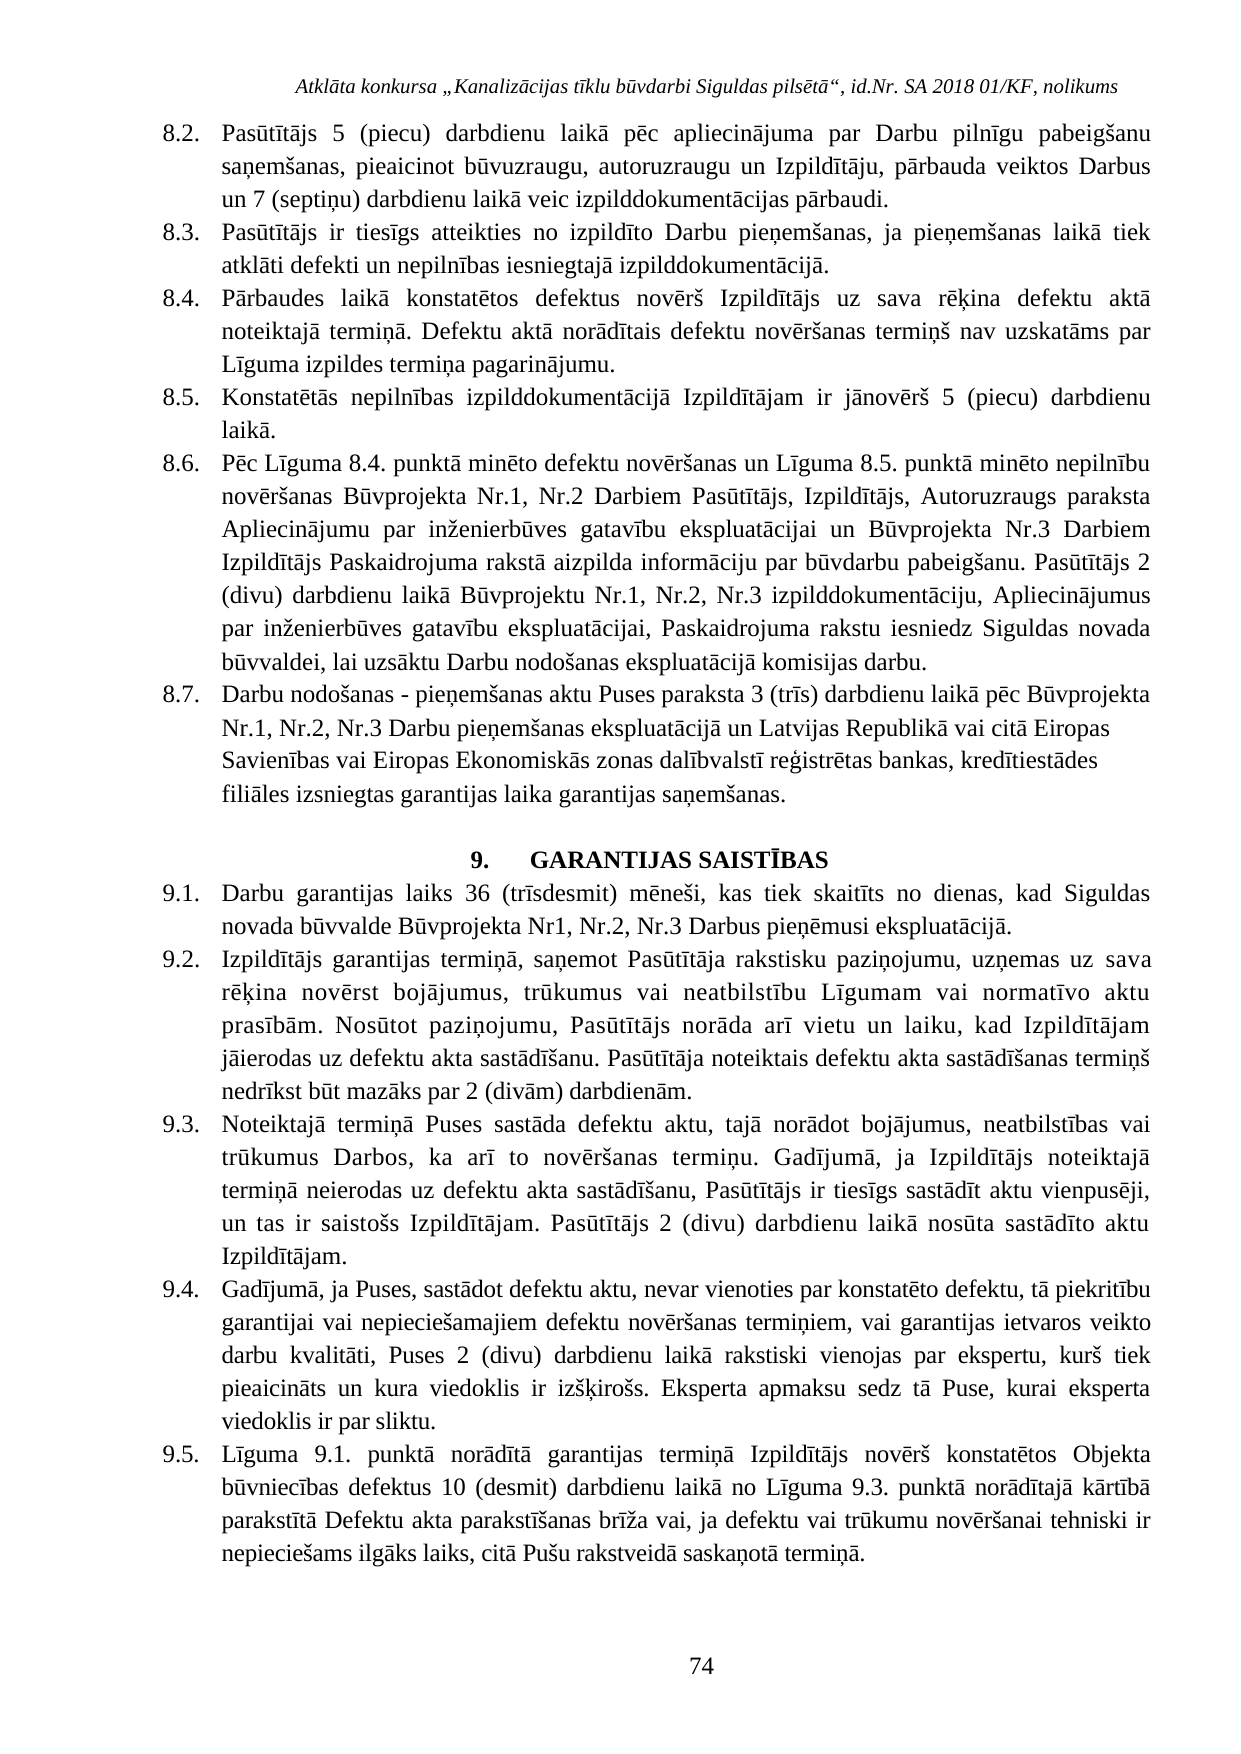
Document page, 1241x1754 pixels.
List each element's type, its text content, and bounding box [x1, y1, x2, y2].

list Izpildītājs garantijas termiņā, saņemot Pasūtītāja rakstisku paziņojumu, uzņemas uz sava rēķina novērst bojājumus, trūkumus vai neatbilstību Līgumam vai normatīvo aktu prasībām. Nosūtot paziņojumu, Pasūtītājs norāda arī vietu un laiku, kad Izpildītājam jāierodas uz defektu akta sastādīšanu. Pasūtītāja noteiktais defektu akta sastādīšanas termiņš nedrīkst būt mazāks par 2 (divām) darbdienām. [162, 944, 1152, 1104]
list Darbu nodošanas - pieņemšanas aktu Puses paraksta 3 (trīs) darbdienu laikā pēc Būvprojekta Nr.1, Nr.2, Nr.3 Darbu pieņemšanas ekspluatācijā un Latvijas Republikā vai citā Eiropas Savienības vai Eiropas Ekonomiskās zonas dalībvalstī reģistrētas bankas, kredītiestādes filiāles izsniegtas garantijas laika garantijas saņemšanas. [162, 679, 1152, 807]
list Noteiktajā termiņā Puses sastāda defektu aktu, tajā norādot bojājumus, neatbilstības vai trūkumus Darbos, ka arī to novēršanas termiņu. Gadījumā, ja Izpildītājs noteiktajā termiņā neierodas uz defektu akta sastādīšanu, Pasūtītājs ir tiesīgs sastādīt aktu vienpusēji, un tas ir saistošs Izpildītājam. Pasūtītājs 2 (divu) darbdienu laikā nosūta sastādīto aktu Izpildītājam. [162, 1109, 1152, 1270]
list Līguma 9.1. punktā norādītā garantijas termiņā Izpildītājs novērš konstatētos Objekta būvniecības defektus 10 (desmit) darbdienu laikā no Līguma 9.3. punktā norādītajā kārtībā parakstītā Defektu akta parakstīšanas brīža vai, ja defektu vai trūkumu novēršanai tehniski ir nepieciešams ilgāks laiks, citā Pušu rakstveidā saskaņotā termiņā. [162, 1439, 1152, 1567]
list Darbu garantijas laiks 36 (trīsdesmit) mēneši, kas tiek skaitīts no dienas, kad Siguldas novada būvvalde Būvprojekta Nr1, Nr.2, Nr.3 Darbus pieņēmusi ekspluatācijā. [162, 878, 1152, 939]
list Pārbaudes laikā konstatētos defektus novērš Izpildītājs uz sava rēķina defektu aktā noteiktajā termiņā. Defektu aktā norādītais defektu novēršanas termiņš nav uzskatāms par Līguma izpildes termiņa pagarinājumu. [162, 283, 1152, 378]
list Pasūtītājs ir tiesīgs atteikties no izpildīto Darbu pieņemšanas, ja pieņemšanas laikā tiek atklāti defekti un nepilnības iesniegtajā izpilddokumentācijā. [162, 217, 1152, 279]
list Konstatētās nepilnības izpilddokumentācijā Izpildītājam ir jānovērš 5 (piecu) darbdienu laikā. [162, 382, 1152, 444]
subtitle GARANTIJAS SAISTĪBAS [148, 845, 1152, 873]
list Gadījumā, ja Puses, sastādot defektu aktu, nevar vienoties par konstatēto defektu, tā piekritību garantijai vai nepieciešamajiem defektu novēršanas termiņiem, vai garantijas ietvaros veikto darbu kvalitāti, Puses 2 (divu) darbdienu laikā rakstiski vienojas par ekspertu, kurš tiek pieaicināts un kura viedoklis ir izšķirošs. Eksperta apmaksu sedz tā Puse, kurai eksperta viedoklis ir par sliktu. [162, 1274, 1152, 1435]
list Pēc Līguma 8.4. punktā minēto defektu novēršanas un Līguma 8.5. punktā minēto nepilnību novēršanas Būvprojekta Nr.1, Nr.2 Darbiem Pasūtītājs, Izpildītājs, Autoruzraugs paraksta Apliecinājumu par inženierbūves gatavību ekspluatācijai un Būvprojekta Nr.3 Darbiem Izpildītājs Paskaidrojuma rakstā aizpilda informāciju par būvdarbu pabeigšanu. Pasūtītājs 2 (divu) darbdienu laikā Būvprojektu Nr.1, Nr.2, Nr.3 izpilddokumentāciju, Apliecinājumus par inženierbūves gatavību ekspluatācijai, Paskaidrojuma rakstu iesniedz Siguldas novada būvvaldei, lai uzsāktu Darbu nodošanas ekspluatācijā komisijas darbu. [162, 448, 1152, 675]
list Pasūtītājs 5 (piecu) darbdienu laikā pēc apliecinājuma par Darbu pilnīgu pabeigšanu saņemšanas, pieaicinot būvuzraugu, autoruzraugu un Izpildītāju, pārbauda veiktos Darbus un 7 (septiņu) darbdienu laikā veic izpilddokumentācijas pārbaudi. [162, 118, 1152, 213]
